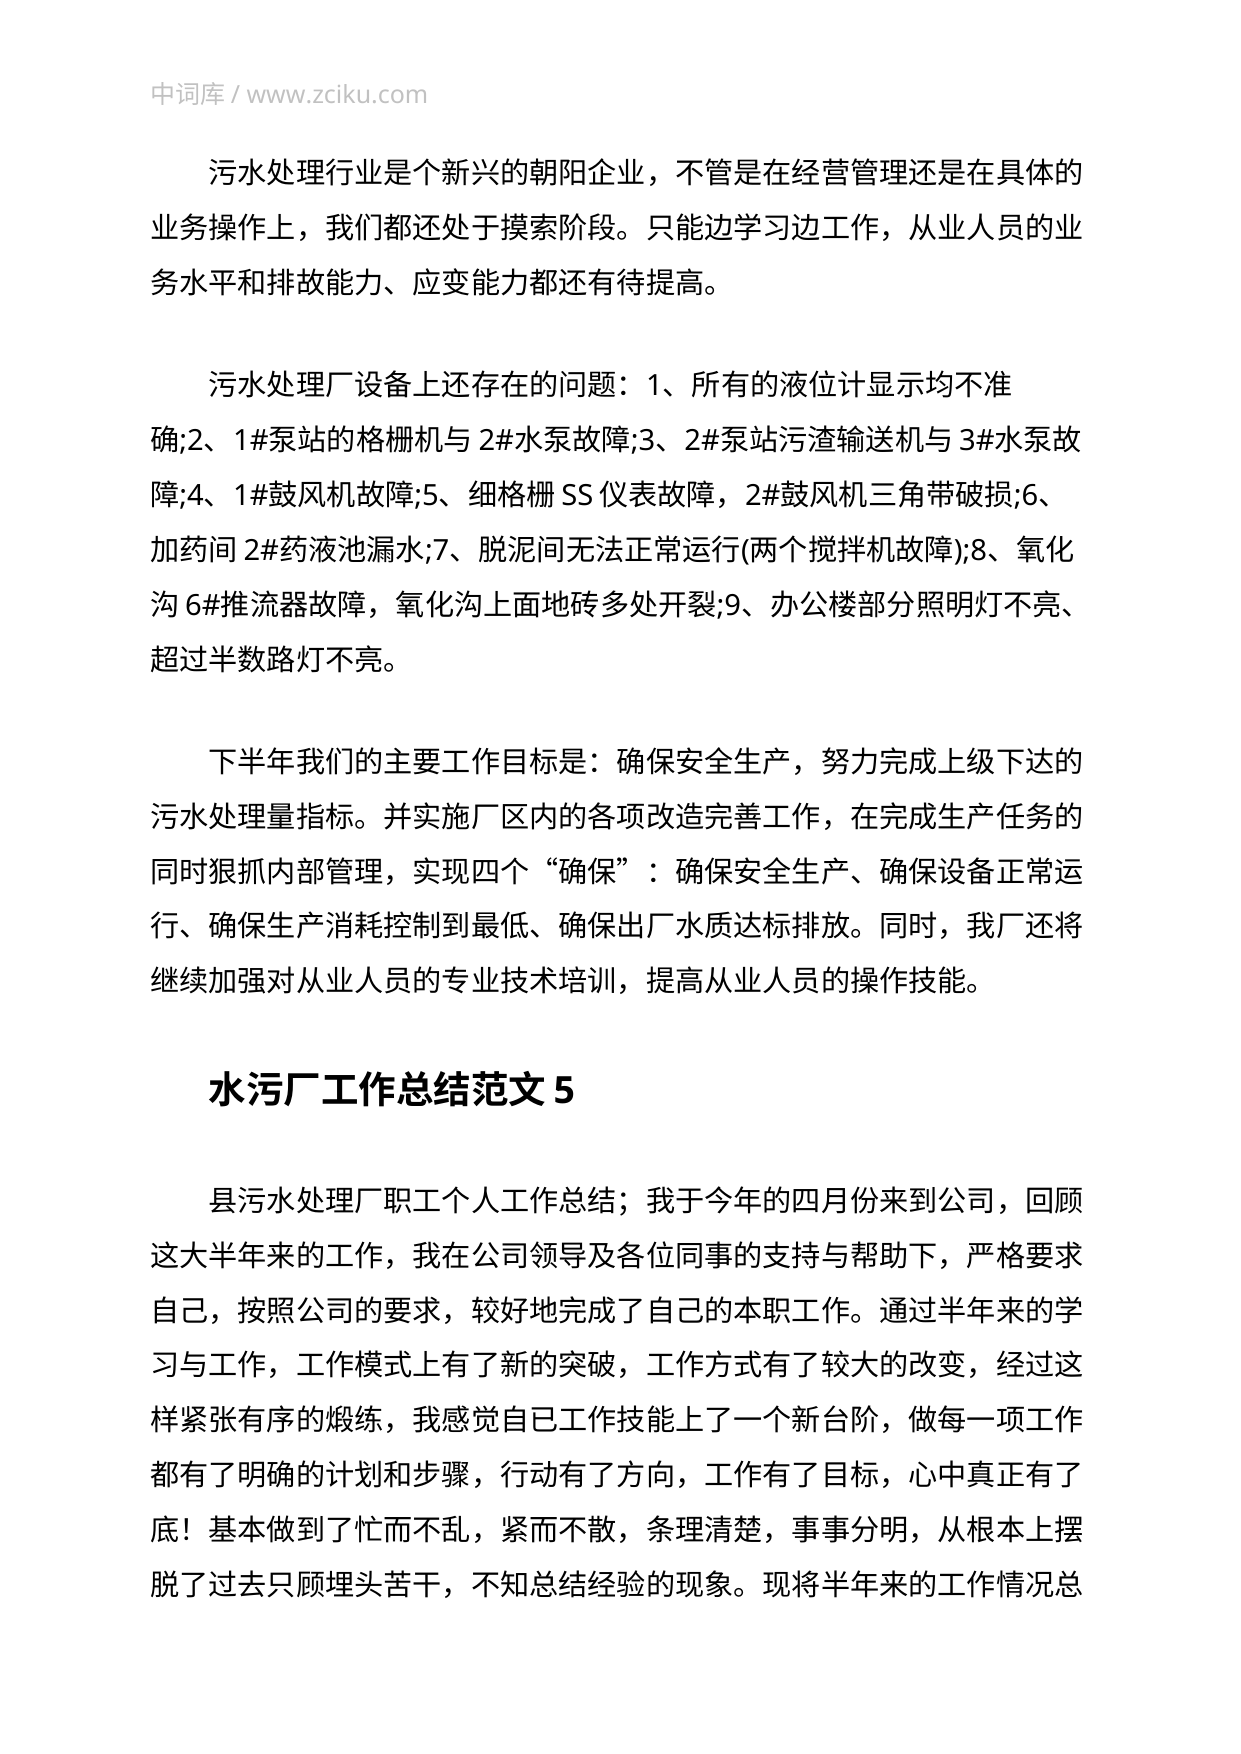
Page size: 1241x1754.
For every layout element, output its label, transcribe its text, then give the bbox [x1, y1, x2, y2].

text 水污厂工作总结范文5 [150, 1060, 1090, 1114]
text 污水处理行业是个新兴的朝阳企业，不管是在经营管理还是在具体的业务操作上，我们都还处于摸索阶段。只能边学习边工作，从业人员的业务水平和排故能力、应变能力都还有待提高。 [150, 150, 1090, 302]
text 污水处理厂设备上还存在的问题：1、所有的液位计显示均不准确;2、1#泵站的格栅机与2#水泵故障;3、2#泵站污渣输送机与3#水泵故障;4、1#鼓风机故障;5、细格栅SS仪表故障，2#鼓风机三角带破损;6、加药间2#药液池漏水;7、脱泥间无法正常运行(两个搅拌机故障);8、氧化沟6#推流器故障，氧化沟上面地砖多处开裂;9、办公楼部分照明灯不亮、超过半数路灯不亮。 [150, 362, 1090, 679]
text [150, 1177, 1090, 1604]
text 下半年我们的主要工作目标是：确保安全生产，努力完成上级下达的污水处理量指标。并实施厂区内的各项改造完善工作，在完成生产任务的同时狠抓内部管理，实现四个“确保”：确保安全生产、确保设备正常运行、确保生产消耗控制到最低、确保出厂水质达标排放。同时，我厂还将继续加强对从业人员的专业技术培训，提高从业人员的操作技能。 [150, 738, 1090, 1000]
